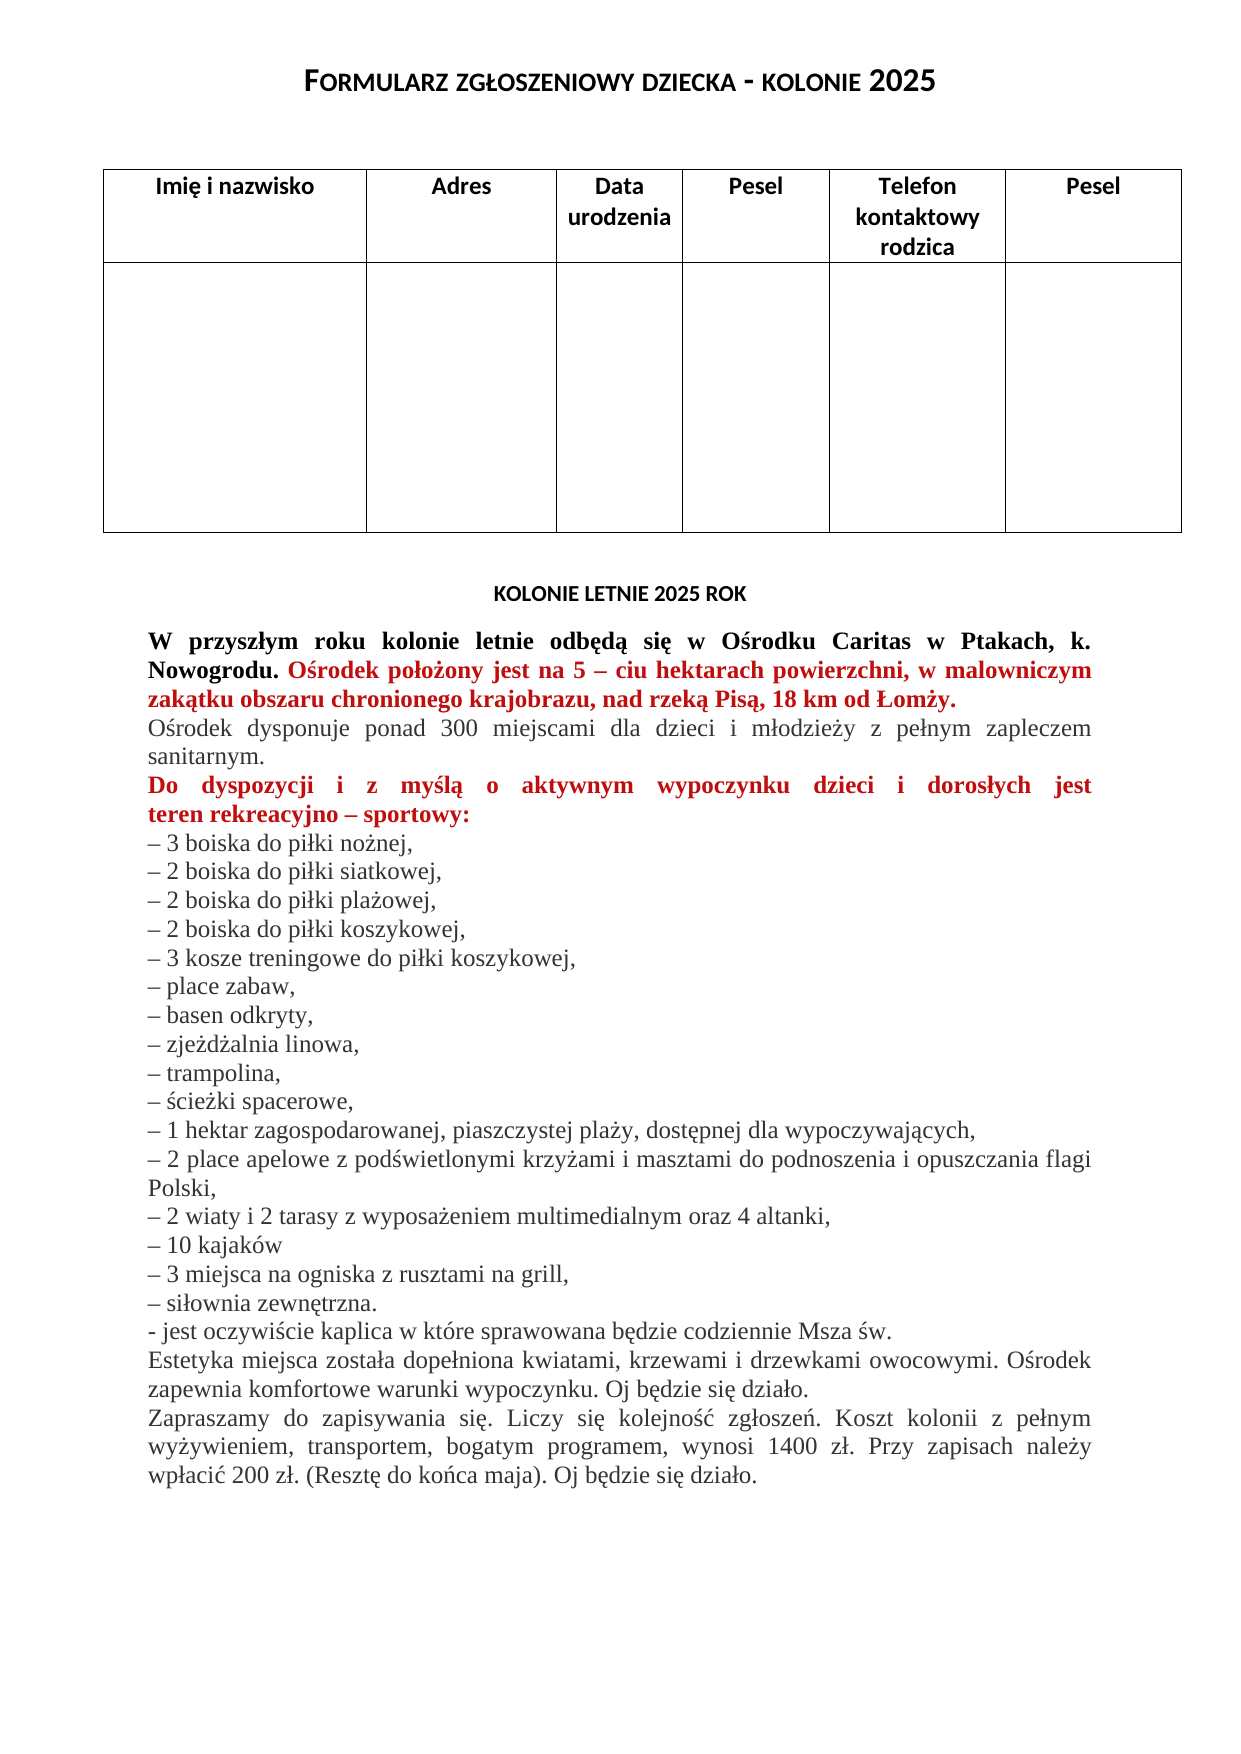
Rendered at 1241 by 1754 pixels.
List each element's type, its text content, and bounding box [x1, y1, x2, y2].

table_cell [367, 263, 556, 532]
table_header Data urodzenia [557, 170, 682, 262]
text KOLONIE LETNIE 2025 ROK [148, 579, 1093, 607]
text Formularz zgłoszeniowy dziecka - kolonie 2025 [148, 59, 1093, 100]
text – ścieżki spacerowe, [148, 1086, 1093, 1115]
text – 3 kosze treningowe do piłki koszykowej, [148, 943, 1093, 971]
text – 2 place apelowe z podświetlonymi krzyżami i masztami do podnoszenia i opuszczania flagi Polski, [148, 1144, 1093, 1201]
text – zjeżdżalnia linowa, [148, 1029, 1093, 1058]
text – 3 miejsca na ogniska z rusztami na grill, [148, 1259, 1093, 1288]
text – 3 boiska do piłki nożnej, [148, 828, 1093, 856]
text Estetyka miejsca została dopełniona kwiatami, krzewami i drzewkami owocowymi. Ośrodek zapewnia komfortowe warunki wypoczynku. Oj będzie się działo. [148, 1345, 1093, 1403]
table_cell [830, 263, 1005, 532]
text – 10 kajaków [148, 1230, 1093, 1259]
table_header Imię i nazwisko [104, 170, 366, 262]
text – place zabaw, [148, 971, 1093, 1000]
text – trampolina, [148, 1058, 1093, 1086]
text Do dyspozycji i z myślą o aktywnym wypoczynku dzieci i dorosłych jest teren rekreacyjno – sportowy: [148, 770, 1093, 828]
text – 1 hektar zagospodarowanej, piaszczystej plaży, dostępnej dla wypoczywających, [148, 1115, 1093, 1144]
table_header Pesel [1006, 170, 1181, 262]
text – basen odkryty, [148, 1000, 1093, 1029]
text – 2 boiska do piłki plażowej, [148, 885, 1093, 914]
text – siłownia zewnętrzna. [148, 1288, 1093, 1316]
table_cell [104, 263, 366, 532]
table_cell [1006, 263, 1181, 532]
text - jest oczywiście kaplica w które sprawowana będzie codziennie Msza św. [148, 1316, 1093, 1345]
table_header Pesel [683, 170, 829, 262]
table_cell [557, 263, 682, 532]
text W przyszłym roku kolonie letnie odbędą się w Ośrodku Caritas w Ptakach, k. Nowogrodu. Ośrodek położony jest na 5 – ciu hektarach powierzchni, w malowniczym zakątku obszaru chronionego krajobrazu, nad rzeką Pisą, 18 km od Łomży. [148, 626, 1093, 713]
text – 2 boiska do piłki koszykowej, [148, 914, 1093, 943]
text Zapraszamy do zapisywania się. Liczy się kolejność zgłoszeń. Koszt kolonii z pełnym wyżywieniem, transportem, bogatym programem, wynosi 1400 zł. Przy zapisach należy wpłacić 200 zł. (Resztę do końca maja). Oj będzie się działo. [148, 1403, 1093, 1489]
table_header Adres [367, 170, 556, 262]
text Ośrodek dysponuje ponad 300 miejscami dla dzieci i młodzieży z pełnym zapleczem sanitarnym. [148, 713, 1093, 770]
text – 2 boiska do piłki siatkowej, [148, 856, 1093, 885]
table_header Telefon kontaktowy rodzica [830, 170, 1005, 262]
table_cell [683, 263, 829, 532]
text – 2 wiaty i 2 tarasy z wyposażeniem multimedialnym oraz 4 altanki, [148, 1201, 1093, 1230]
